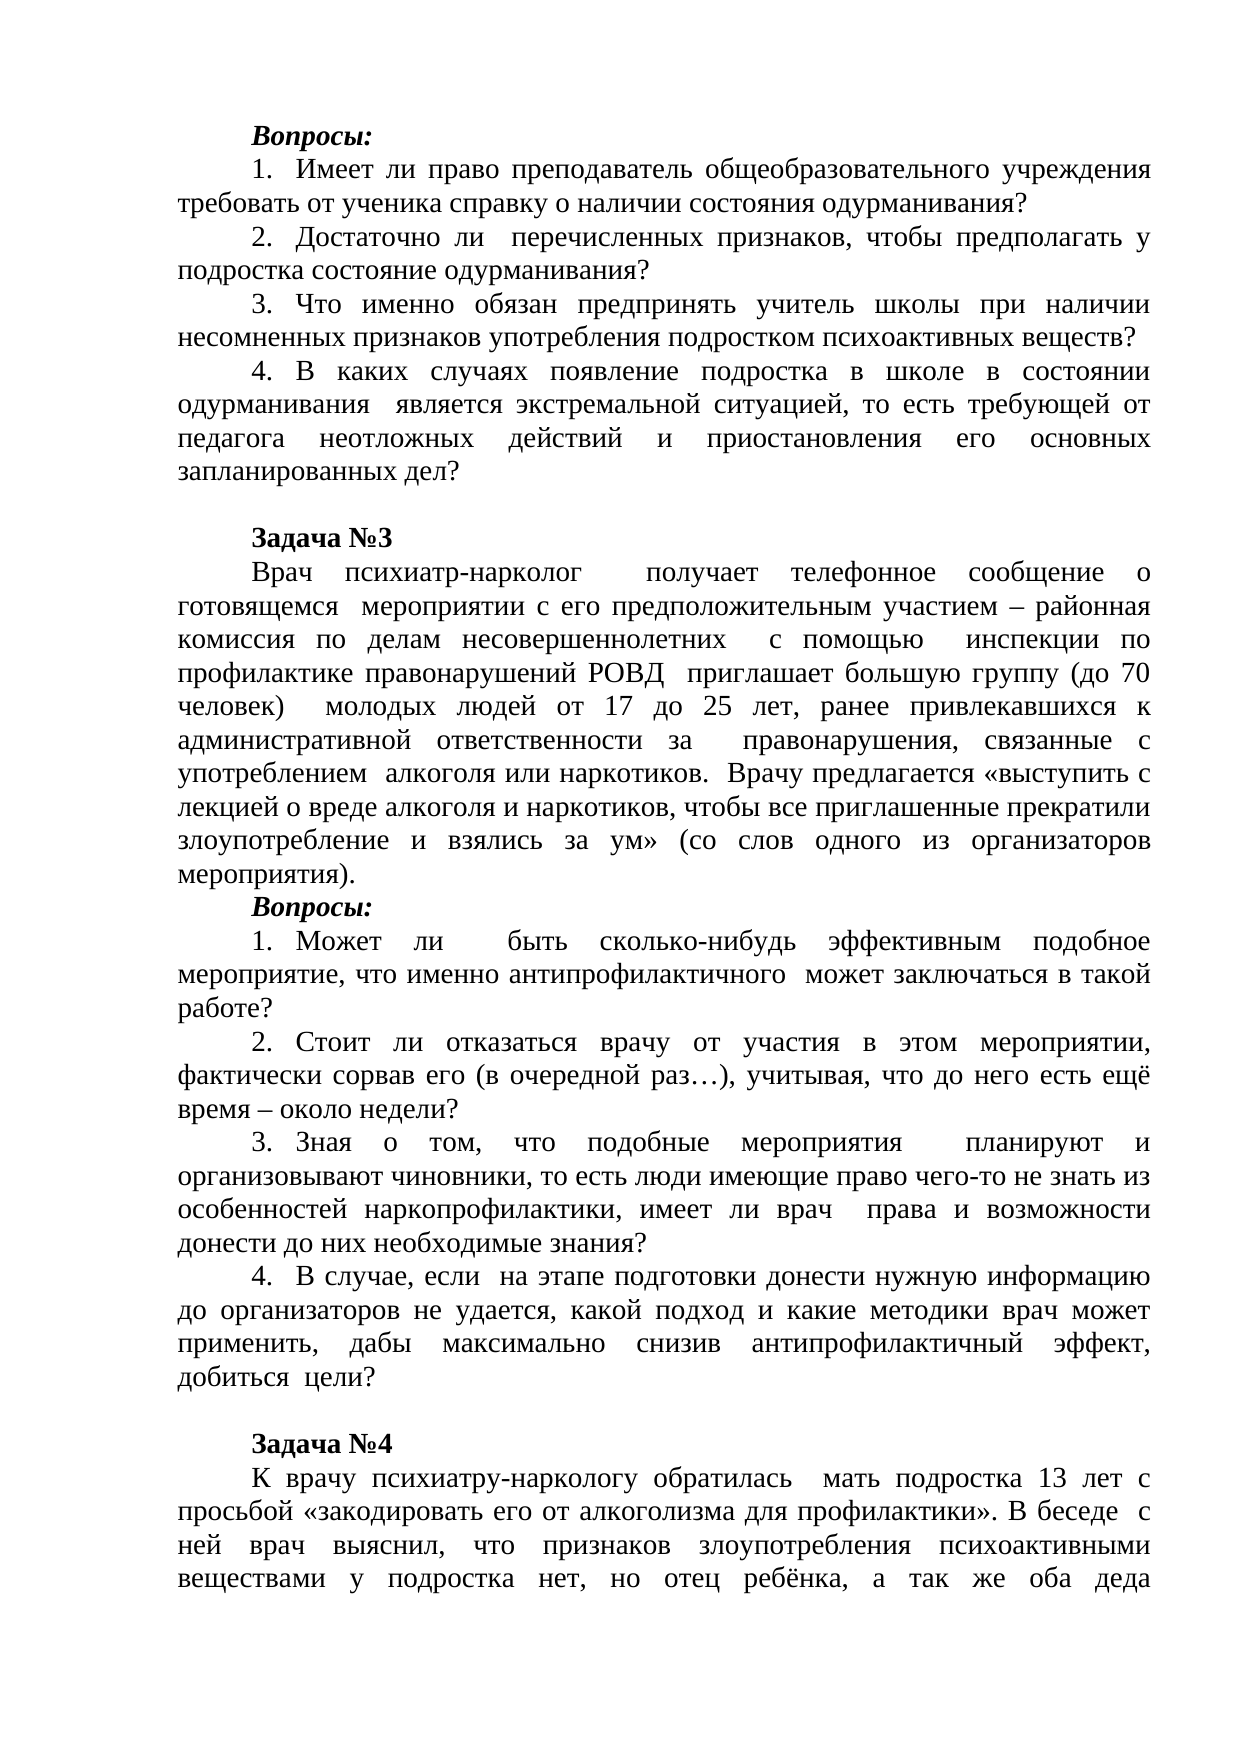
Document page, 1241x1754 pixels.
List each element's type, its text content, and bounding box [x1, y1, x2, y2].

list Стоит ли отказаться врачу от участия в этом мероприятии, фактически сорвав его (в очередной раз…), учитывая, что до него есть ещё время – около недели? [177, 1024, 1152, 1124]
list Имеет ли право преподаватель общеобразовательного учреждения требовать от ученика справку о наличии состояния одурманивания? [177, 152, 1152, 219]
list Может ли быть сколько-нибудь эффективным подобное мероприятие, что именно антипрофилактичного может заключаться в такой работе? [177, 923, 1152, 1024]
list Что именно обязан предпринять учитель школы при наличии несомненных признаков употребления подростком психоактивных веществ? [177, 286, 1152, 353]
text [177, 1460, 1152, 1594]
text Задача №3 [177, 521, 1152, 554]
text Вопросы: [177, 889, 1152, 923]
list В каких случаях появление подростка в школе в состоянии одурманивания является экстремальной ситуацией, то есть требующей от педагога неотложных действий и приостановления его основных запланированных дел? [177, 353, 1152, 487]
list Зная о том, что подобные мероприятия планируют и организовывают чиновники, то есть люди имеющие право чего-то не знать из особенностей наркопрофилактики, имеет ли врач права и возможности донести до них необходимые знания? [177, 1124, 1152, 1258]
text Задача №4 [177, 1426, 1152, 1460]
text Врач психиатр-нарколог получает телефонное сообщение о готовящемся мероприятии с его предположительным участием – районная комиссия по делам несовершеннолетних с помощью инспекции по профилактике правонарушений РОВД приглашает большую группу (до 70 человек) молодых людей от 17 до 25 лет, ранее привлекавшихся к административной ответственности за правонарушения, связанные с употреблением алкоголя или наркотиков. Врачу предлагается «выступить с лекцией о вреде алкоголя и наркотиков, чтобы все приглашенные прекратили злоупотребление и взялись за ум» (со слов одного из организаторов мероприятия). [177, 554, 1152, 889]
text Вопросы: [177, 118, 1152, 152]
list Достаточно ли перечисленных признаков, чтобы предполагать у подростка состояние одурманивания? [177, 219, 1152, 286]
list В случае, если на этапе подготовки донести нужную информацию до организаторов не удается, какой подход и какие методики врач может применить, дабы максимально снизив антипрофилактичный эффект, добиться цели? [177, 1258, 1152, 1393]
